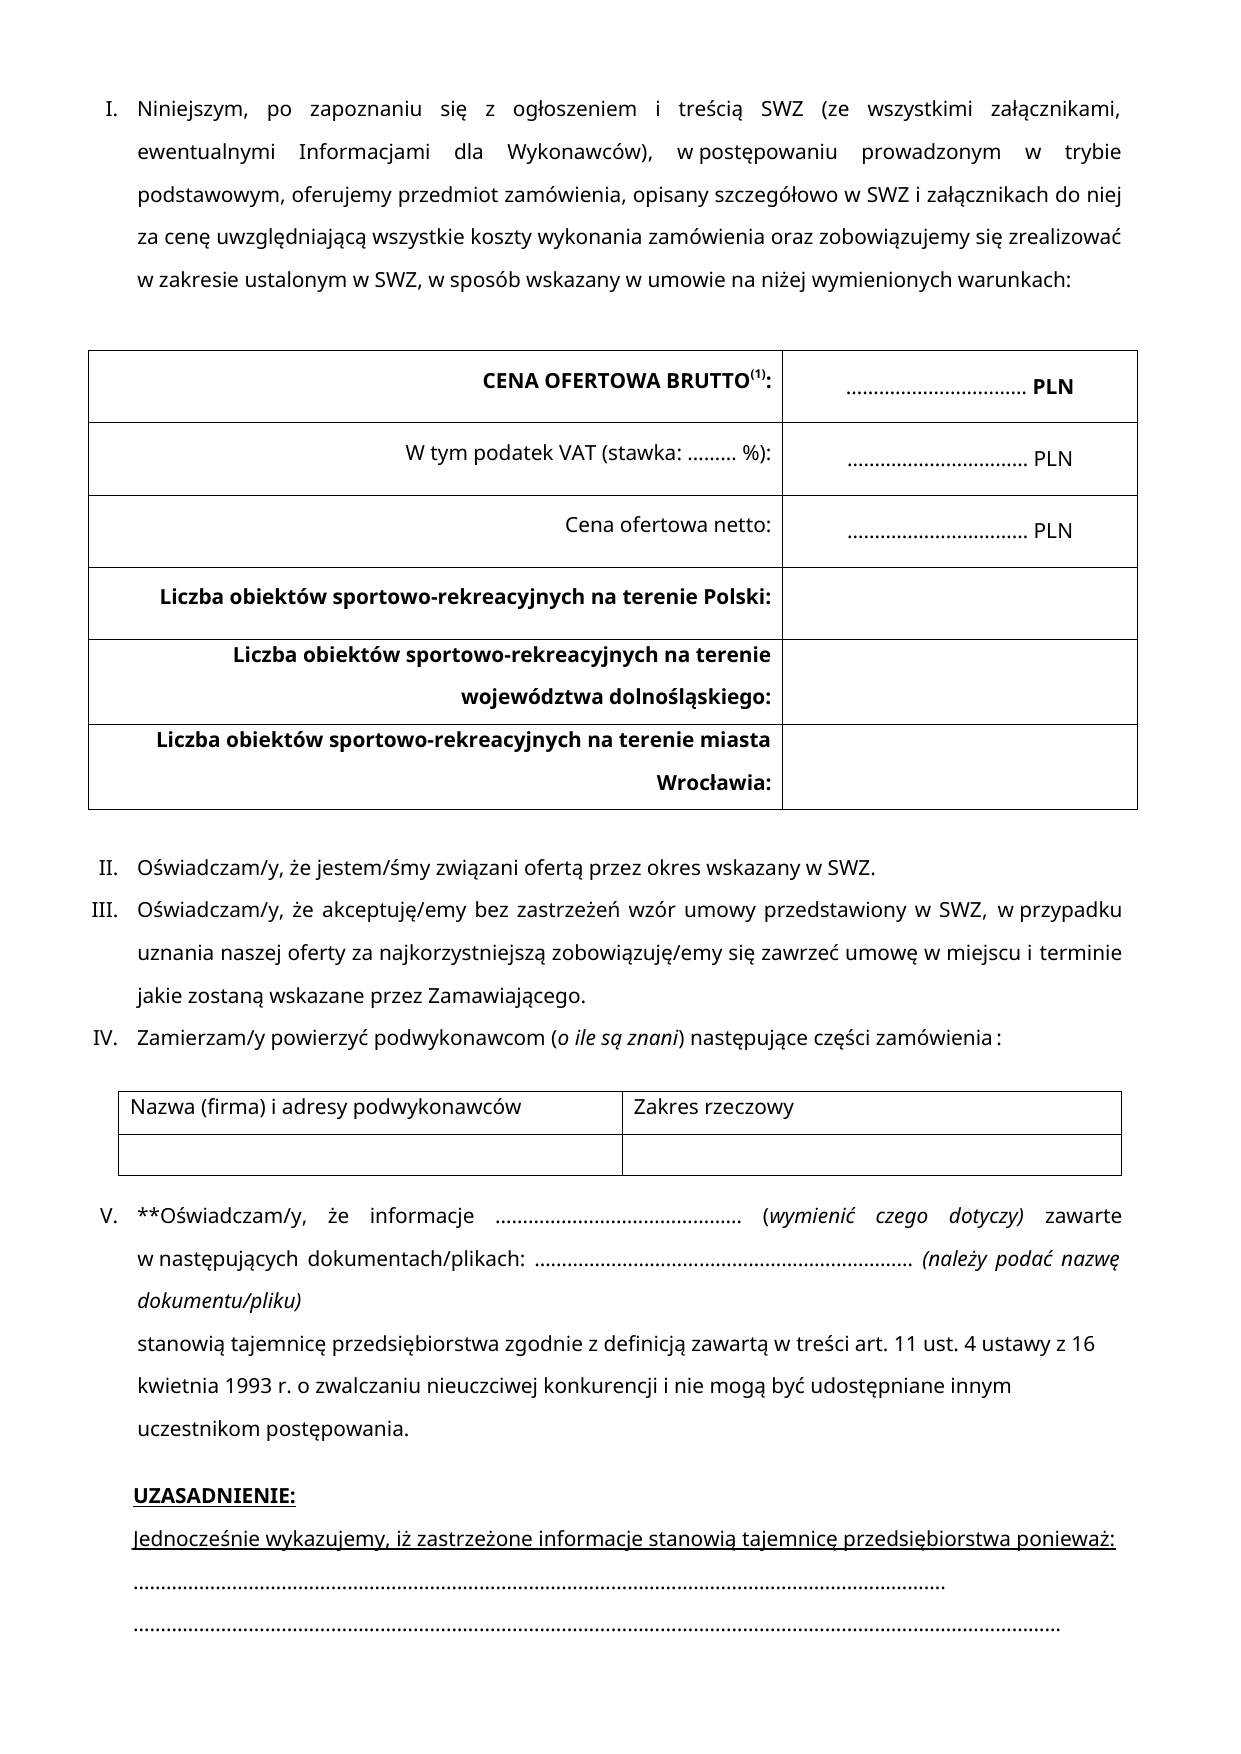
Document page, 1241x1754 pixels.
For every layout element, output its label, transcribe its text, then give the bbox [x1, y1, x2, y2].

table_header …………………………… PLN [783, 351, 1137, 422]
table_cell …………………………… PLN [783, 496, 1137, 567]
text UZASADNIENIE: [133, 1482, 1122, 1510]
table_cell [119, 1135, 622, 1175]
list Oświadczam/y, że akceptuję/emy bez zastrzeżeń wzór umowy przedstawiony w SWZ, w przypadku uznania naszej oferty za najkorzystniejszą zobowiązuję/emy się zawrzeć umowę w miejscu i terminie jakie zostaną wskazane przez Zamawiającego. [118, 896, 1122, 1009]
table_cell …………………………… PLN [783, 423, 1137, 494]
table_cell [783, 725, 1137, 809]
list Niniejszym, po zapoznaniu się z ogłoszeniem i treścią SWZ (ze wszystkimi załącznikami, ewentualnymi Informacjami dla Wykonawców), w postępowaniu prowadzonym w trybie podstawowym, oferujemy przedmiot zamówienia, opisany szczegółowo w SWZ i załącznikach do niej za cenę uwzględniającą wszystkie koszty wykonania zamówienia oraz zobowiązujemy się zrealizować w zakresie ustalonym w SWZ, w sposób wskazany w umowie na niżej wymienionych warunkach: [118, 94, 1122, 293]
table_cell Liczba obiektów sportowo-rekreacyjnych na terenie województwa dolnośląskiego: [89, 640, 782, 724]
table_cell Liczba obiektów sportowo-rekreacyjnych na terenie miasta Wrocławia: [89, 725, 782, 809]
table_header Nazwa (firma) i adresy podwykonawców [119, 1092, 622, 1133]
text Jednocześnie wykazujemy, iż zastrzeżone informacje stanowią tajemnicę przedsiębiorstwa ponieważ: …………………………………………………………………………………………………………………………………. [133, 1524, 1122, 1595]
list Zamierzam/y powierzyć podwykonawcom (o ile są znani) następujące części zamówienia : [118, 1023, 1122, 1052]
table_cell [783, 640, 1137, 724]
table_header CENA OFERTOWA BRUTTO(1): [89, 351, 782, 422]
list Oświadczam/y, że jestem/śmy związani ofertą przez okres wskazany w SWZ. [118, 853, 1122, 881]
text stanowią tajemnicę przedsiębiorstwa zgodnie z definicją zawartą w treści art. 11 ust. 4 ustawy z 16 kwietnia 1993 r. o zwalczaniu nieuczciwej konkurencji i nie mogą być udostępniane innym uczestnikom postępowania. [137, 1329, 1122, 1442]
table_header Zakres rzeczowy [623, 1092, 1121, 1133]
list **Oświadczam/y, że informacje ……………………………………… (wymienić czego dotyczy) zawarte w następujących dokumentach/plikach: …………………………………………………………… (należy podać nazwę dokumentu/pliku) [118, 1201, 1122, 1315]
table_cell Liczba obiektów sportowo-rekreacyjnych na terenie Polski: [89, 568, 782, 639]
table_cell [783, 568, 1137, 639]
table_cell Cena ofertowa netto: [89, 496, 782, 567]
table_cell W tym podatek VAT (stawka: ……… %): [89, 423, 782, 494]
table_cell [623, 1135, 1121, 1175]
text …………………………………………………………………………………………………………………………….……………………… [133, 1609, 1122, 1638]
